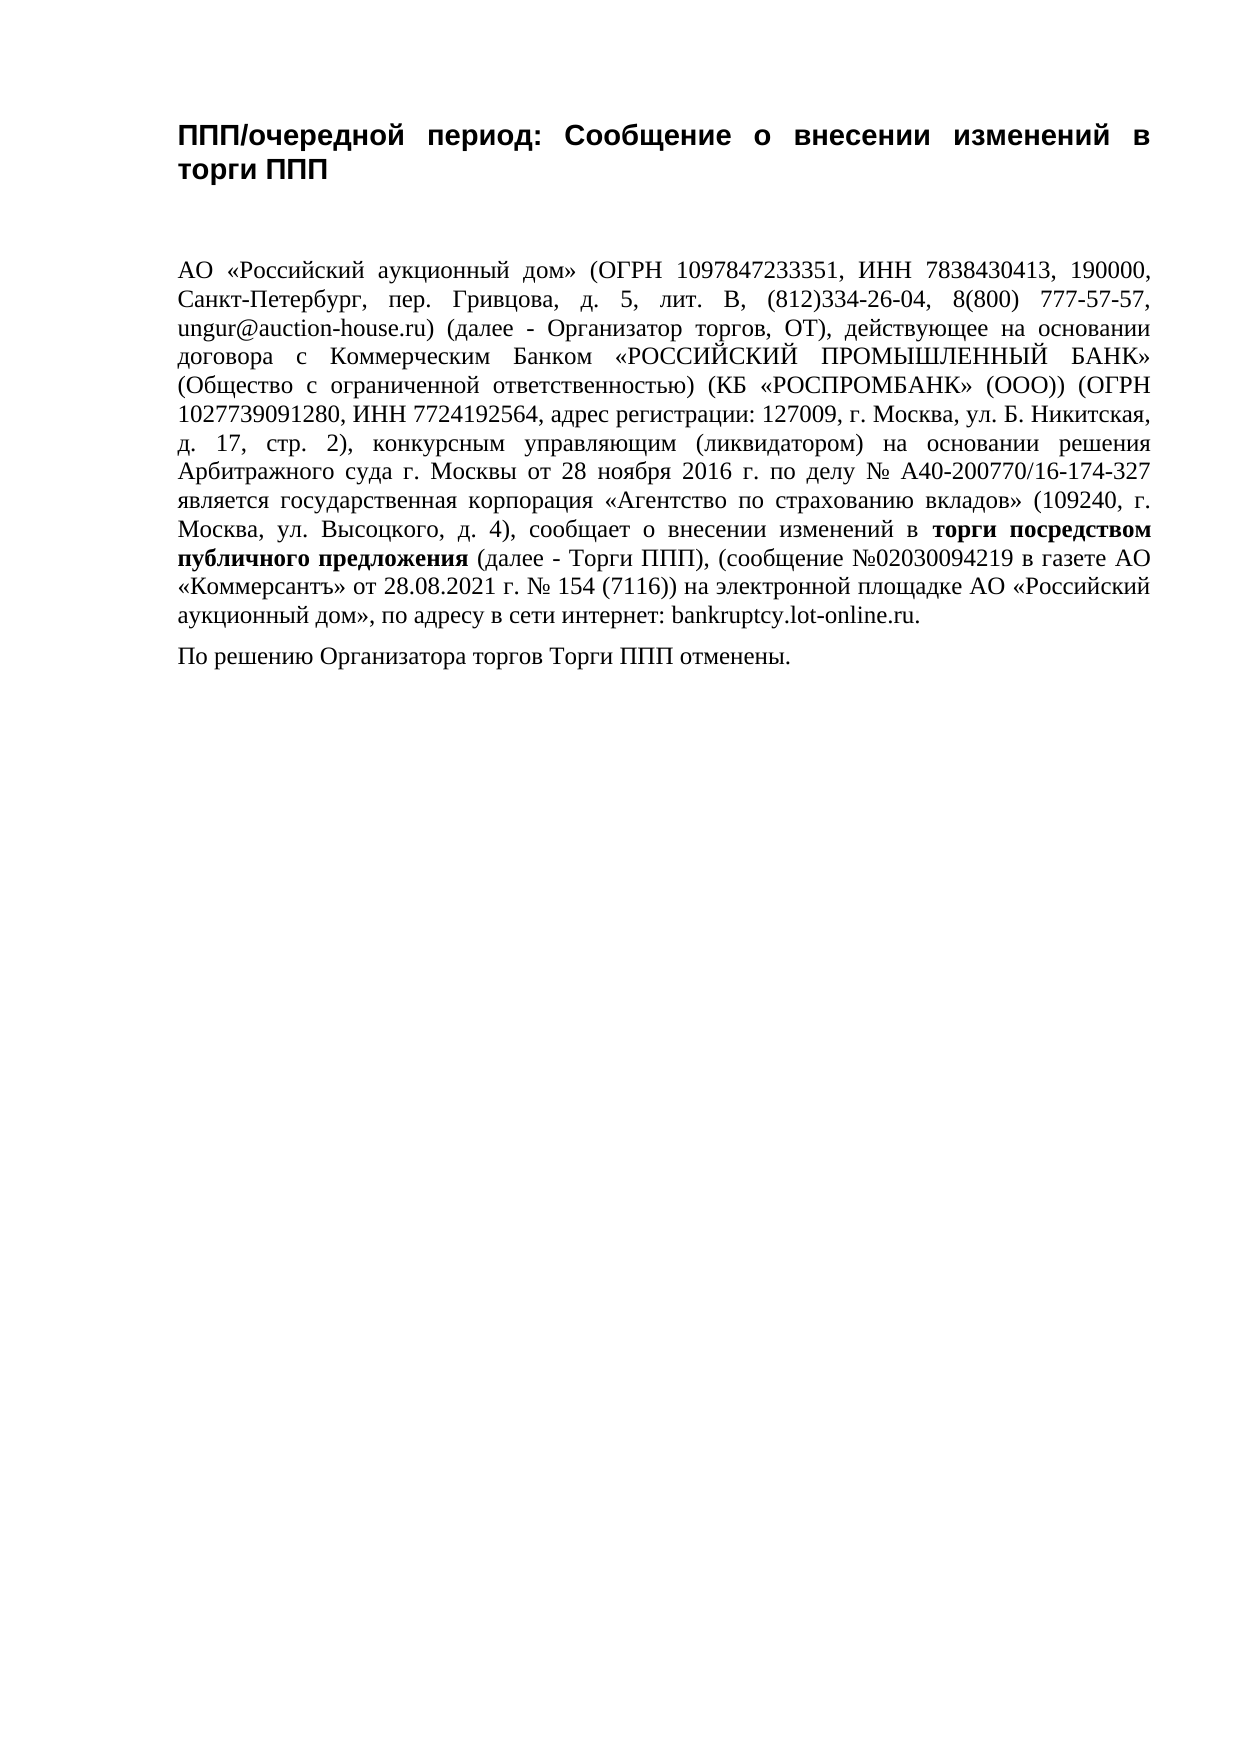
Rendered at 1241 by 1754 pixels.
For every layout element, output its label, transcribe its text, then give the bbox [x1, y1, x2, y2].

text АО «Российский аукционный дом» (ОГРН 1097847233351, ИНН 7838430413, 190000, Санкт-Петербург, пер. Гривцова, д. 5, лит. В, (812)334-26-04, 8(800) 777-57-57, ungur@auction-house.ru) (далее - Организатор торгов, ОТ), действующее на основании договора с Коммерческим Банком «РОССИЙСКИЙ ПРОМЫШЛЕННЫЙ БАНК» (Общество с ограниченной ответственностью) (КБ «РОСПРОМБАНК» (ООО)) (ОГРН 1027739091280, ИНН 7724192564, адрес регистрации: 127009, г. Москва, ул. Б. Никитская, д. 17, стр. 2), конкурсным управляющим (ликвидатором) на основании решения Арбитражного суда г. Москвы от 28 ноября 2016 г. по делу № А40-200770/16-174-327 является государственная корпорация «Агентство по страхованию вкладов» (109240, г. Москва, ул. Высоцкого, д. 4), сообщает о внесении изменений в торги посредством публичного предложения (далее - Торги ППП), (сообщение №02030094219 в газете АО «Коммерсантъ» от 28.08.2021 г. № 154 (7116)) на электронной площадке АО «Российский аукционный дом», по адресу в сети интернет: bankruptcy.lot-online.ru. [177, 255, 1152, 629]
text ППП/очередной период: Сообщение о внесении изменений в торги ППП [177, 118, 1152, 185]
text По решению Организатора торгов Торги ППП отменены. [177, 641, 1152, 670]
